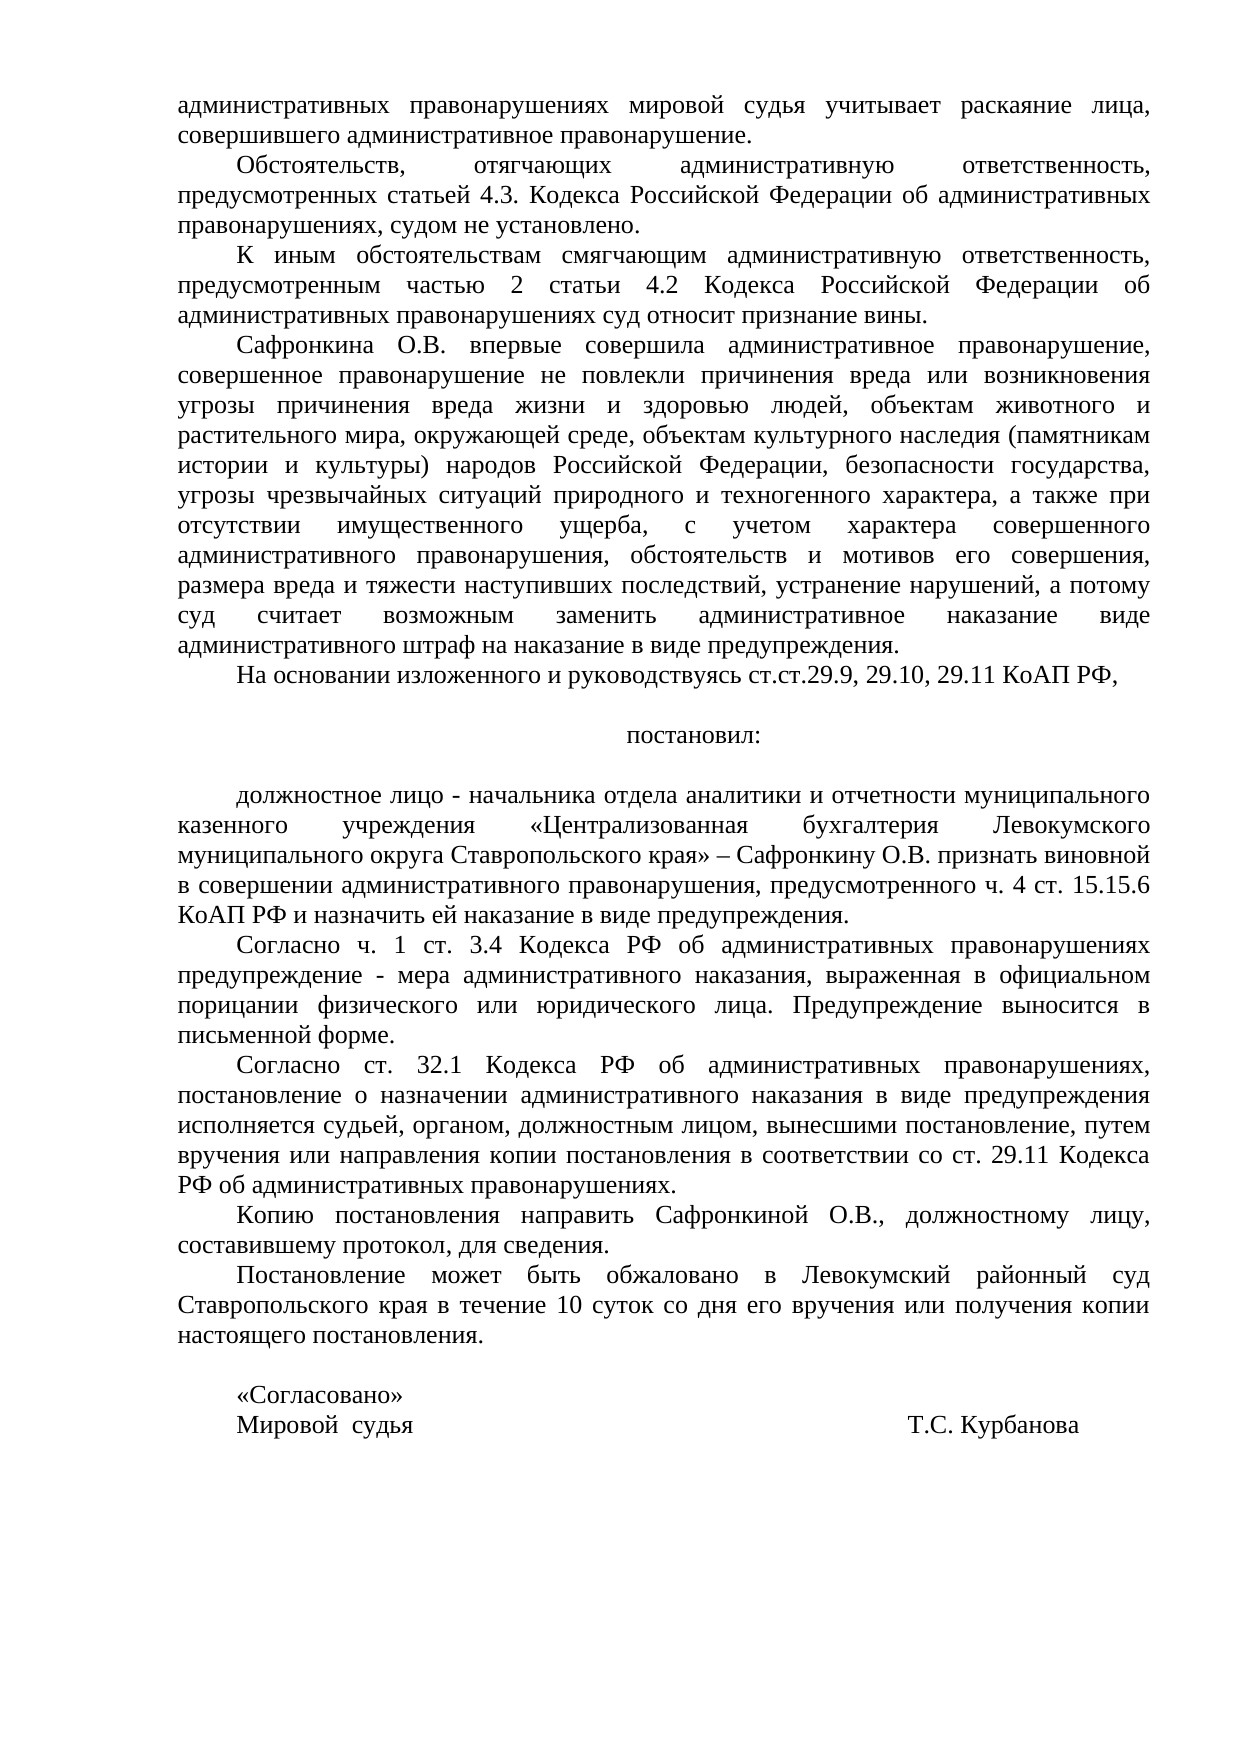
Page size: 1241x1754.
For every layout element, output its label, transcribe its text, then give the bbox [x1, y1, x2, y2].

text постановил: [177, 719, 1152, 749]
text должностное лицо - начальника отдела аналитики и отчетности муниципального казенного учреждения «Централизованная бухгалтерия Левокумского муниципального округа Ставропольского края» – Сафронкину О.В. признать виновной в совершении административного правонарушения, предусмотренного ч. 4 ст. 15.15.6 КоАП РФ и назначить ей наказание в виде предупреждения. [177, 779, 1152, 929]
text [177, 89, 1152, 149]
text Сафронкина О.В. впервые совершила административное правонарушение, совершенное правонарушение не повлекли причинения вреда или возникновения угрозы причинения вреда жизни и здоровью людей, объектам животного и растительного мира, окружающей среде, объектам культурного наследия (памятникам истории и культуры) народов Российской Федерации, безопасности государства, угрозы чрезвычайных ситуаций природного и техногенного характера, а также при отсутствии имущественного ущерба, с учетом характера совершенного административного правонарушения, обстоятельств и мотивов его совершения, размера вреда и тяжести наступивших последствий, устранение нарушений, а потому суд считает возможным заменить административное наказание виде административного штраф на наказание в виде предупреждения. [177, 329, 1152, 659]
text Согласно ч. 1 ст. 3.4 Кодекса РФ об административных правонарушениях предупреждение - мера административного наказания, выраженная в официальном порицании физического или юридического лица. Предупреждение выносится в письменной форме. [177, 929, 1152, 1049]
text «Согласовано» [177, 1379, 1152, 1409]
text Постановление может быть обжаловано в Левокумский районный суд Ставропольского края в течение 10 суток со дня его вручения или получения копии настоящего постановления. [177, 1259, 1152, 1349]
text Копию постановления направить Сафронкиной О.В., должностному лицу, составившему протокол, для сведения. [177, 1199, 1152, 1259]
text Согласно ст. 32.1 Кодекса РФ об административных правонарушениях, постановление о назначении административного наказания в виде предупреждения исполняется судьей, органом, должностным лицом, вынесшими постановление, путем вручения или направления копии постановления в соответствии со ст. 29.11 Кодекса РФ об административных правонарушениях. [177, 1049, 1152, 1199]
text Обстоятельств, отягчающих административную ответственность, предусмотренных статьей 4.3. Кодекса Российской Федерации об административных правонарушениях, судом не установлено. [177, 149, 1152, 239]
text К иным обстоятельствам смягчающим административную ответственность, предусмотренным частью 2 статьи 4.2 Кодекса Российской Федерации об административных правонарушениях суд относит признание вины. [177, 239, 1152, 329]
text Мировой судья Т.С. Курбанова [177, 1409, 1152, 1439]
text На основании изложенного и руководствуясь ст.ст.29.9, 29.10, 29.11 КоАП РФ, [177, 659, 1152, 689]
